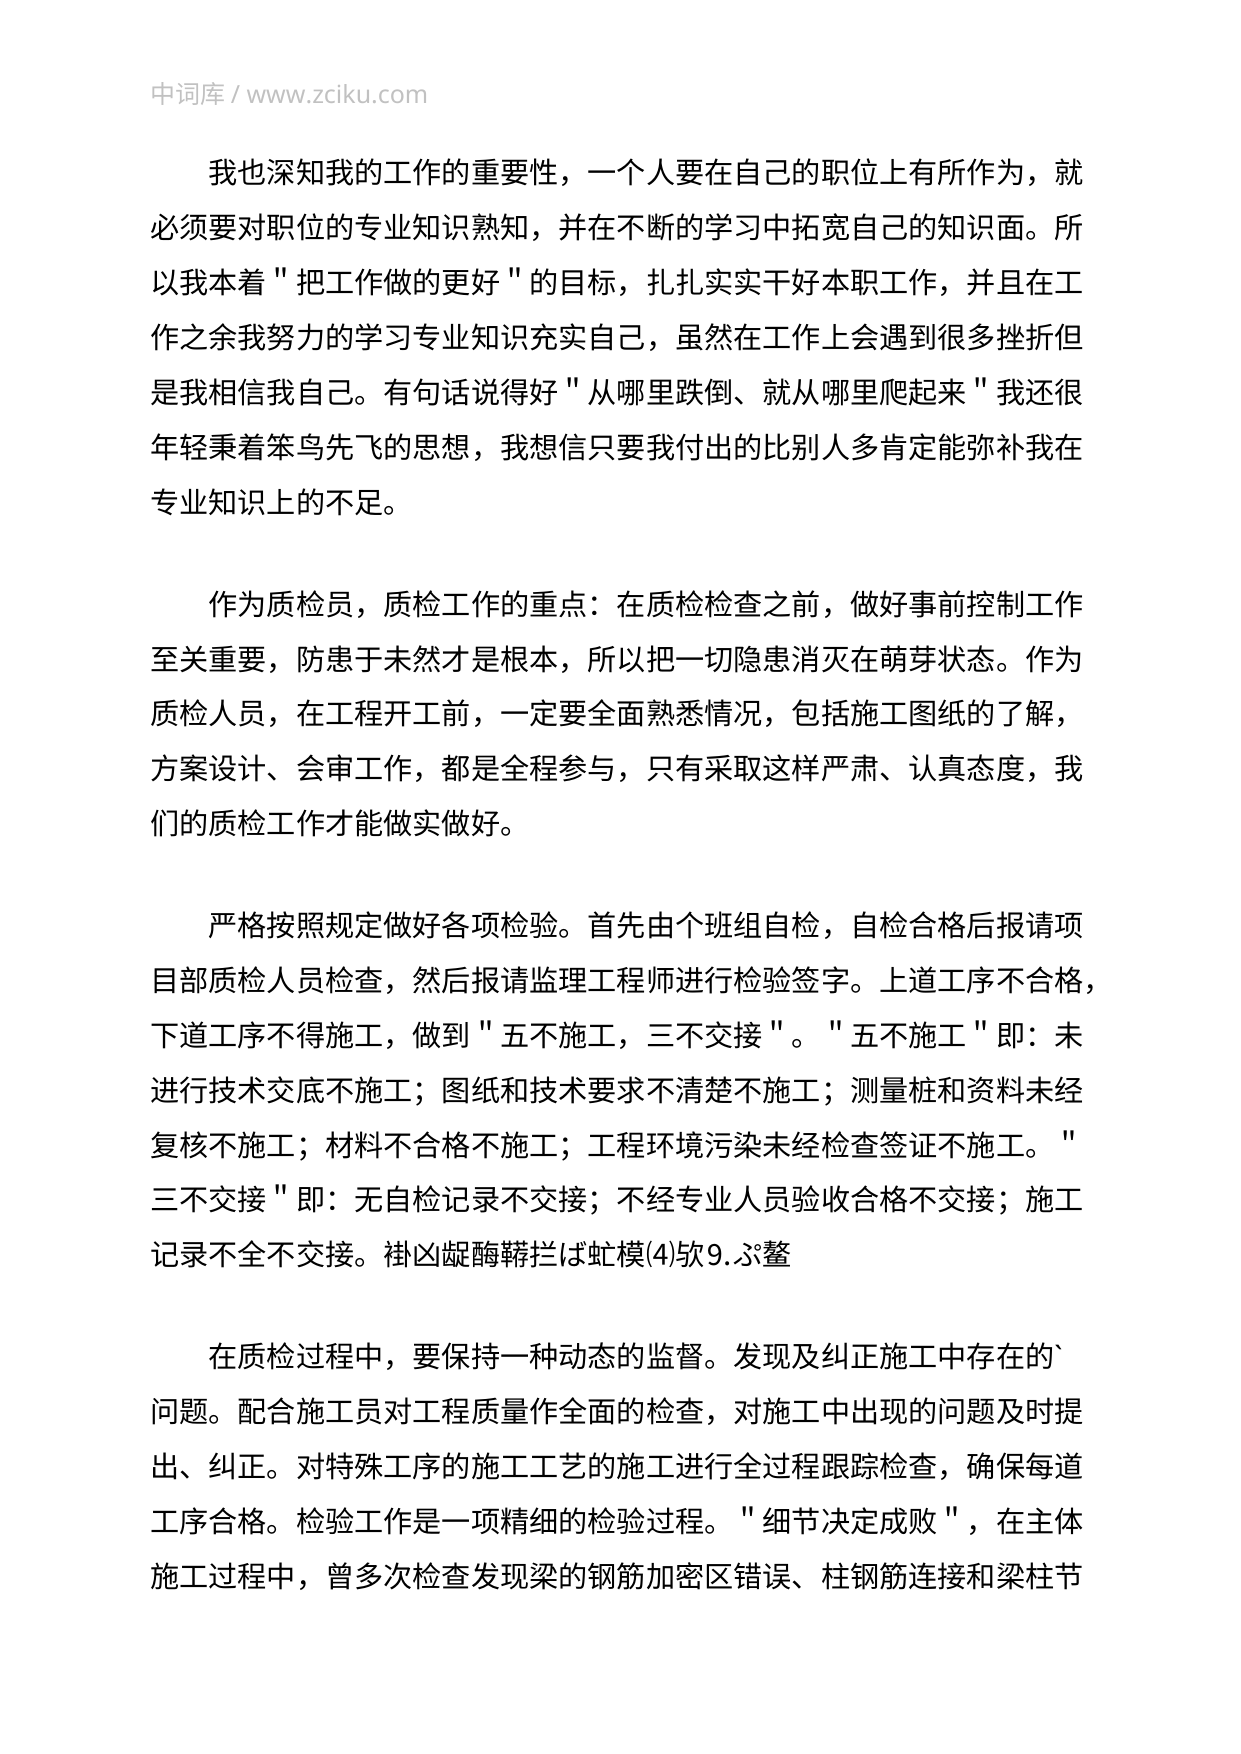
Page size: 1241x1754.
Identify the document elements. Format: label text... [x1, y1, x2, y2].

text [150, 1334, 1090, 1596]
text 作为质检员，质检工作的重点：在质检检查之前，做好事前控制工作至关重要，防患于未然才是根本，所以把一切隐患消灭在萌芽状态。作为质检人员，在工程开工前，一定要全面熟悉情况，包括施工图纸的了解，方案设计、会审工作，都是全程参与，只有采取这样严肃、认真态度，我们的质检工作才能做实做好。 [150, 581, 1090, 843]
text 我也深知我的工作的重要性，一个人要在自己的职位上有所作为，就必须要对职位的专业知识熟知，并在不断的学习中拓宽自己的知识面。所以我本着＂把工作做的更好＂的目标，扎扎实实干好本职工作，并且在工作之余我努力的学习专业知识充实自己，虽然在工作上会遇到很多挫折但是我相信我自己。有句话说得好＂从哪里跌倒、就从哪里爬起来＂我还很年轻秉着笨鸟先飞的思想，我想信只要我付出的比别人多肯定能弥补我在专业知识上的不足。 [150, 150, 1090, 522]
text 严格按照规定做好各项检验。首先由个班组自检，自检合格后报请项目部质检人员检查，然后报请监理工程师进行检验签字。上道工序不合格，下道工序不得施工，做到＂五不施工，三不交接＂。＂五不施工＂即：未进行技术交底不施工；图纸和技术要求不清楚不施工；测量桩和资料未经复核不施工；材料不合格不施工；工程环境污染未经检查签证不施工。＂三不交接＂即：无自检记录不交接；不经专业人员验收合格不交接；施工记录不全不交接。褂凶龊酶鞯拦ば虻模⑷欤⒐ぷ鳌 [150, 902, 1090, 1274]
